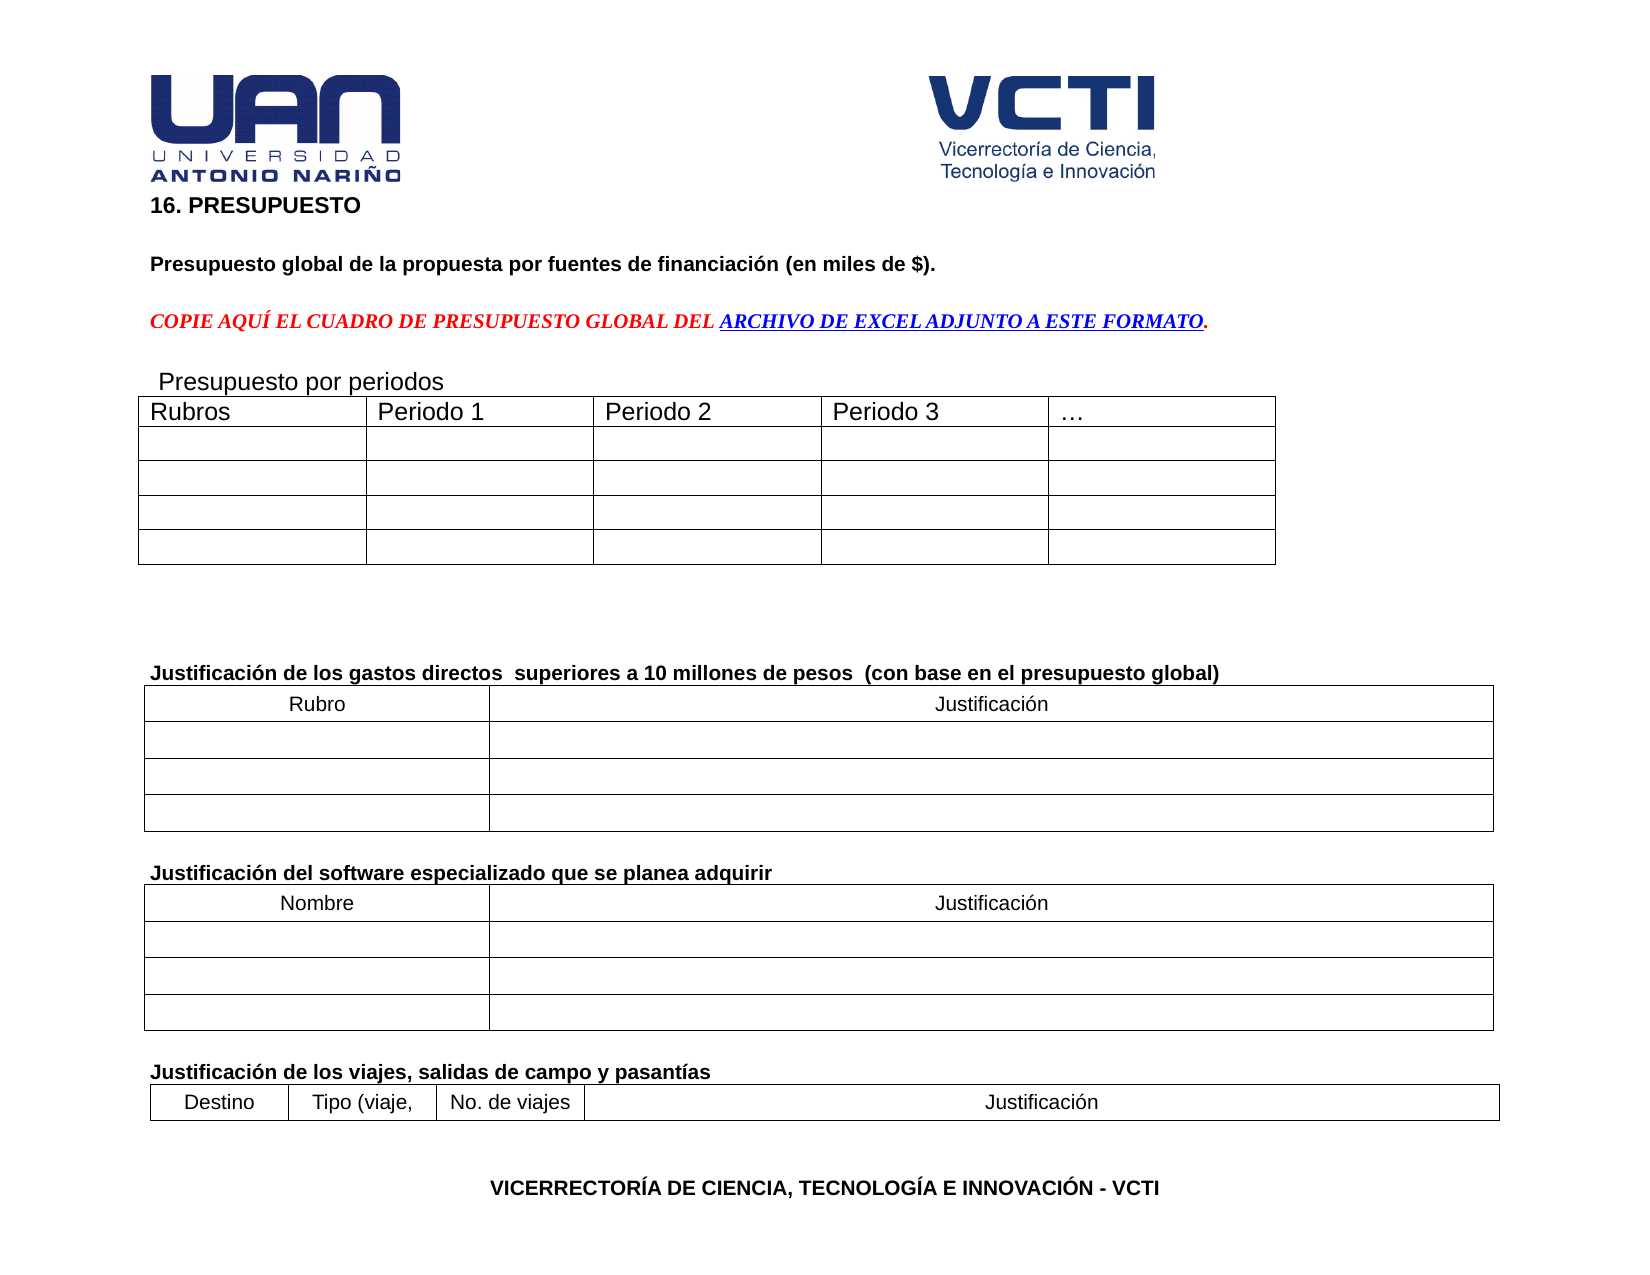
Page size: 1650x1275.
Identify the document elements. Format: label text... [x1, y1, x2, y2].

table_header … [1049, 397, 1275, 426]
table_cell [490, 795, 1493, 831]
table_cell [822, 496, 1048, 529]
table_header Tipo (viaje, salida o pasantía) [289, 1085, 436, 1119]
table_cell [145, 922, 489, 957]
table_cell [139, 530, 366, 564]
table_cell [145, 958, 489, 994]
text Presupuesto por periodos [150, 367, 1500, 396]
text Justificación de los viajes, salidas de campo y pasantías [150, 1060, 1500, 1084]
table_cell [594, 427, 821, 460]
picture [150, 75, 400, 182]
table_header Justificación [490, 885, 1493, 921]
table_header Destino [151, 1085, 288, 1119]
table_header Rubros [139, 397, 366, 426]
table_header No. de viajes [437, 1085, 584, 1119]
text Justificación de los gastos directos superiores a 10 millones de pesos (con base en el presupuesto global) [150, 661, 1500, 685]
table_cell [1049, 496, 1275, 529]
table_cell [822, 427, 1048, 460]
table_cell [822, 461, 1048, 495]
table_cell [145, 759, 489, 794]
table_cell [139, 427, 366, 460]
table_cell [490, 722, 1493, 758]
table_cell [145, 722, 489, 758]
table_header Periodo 2 [594, 397, 821, 426]
table_cell [367, 530, 593, 564]
table_header Periodo 3 [822, 397, 1048, 426]
table_cell [145, 995, 489, 1030]
table_cell [367, 496, 593, 529]
table_cell [139, 496, 366, 529]
table_header Nombre [145, 885, 489, 921]
table_cell [490, 958, 1493, 994]
table_cell [490, 759, 1493, 794]
picture [928, 76, 1155, 182]
table_cell [822, 530, 1048, 564]
table_header Rubro [145, 686, 489, 721]
table_cell [490, 922, 1493, 957]
text COPIE AQUÍ EL CUADRO DE PRESUPUESTO GLOBAL DEL ARCHIVO DE EXCEL ADJUNTO A ESTE FORMATO. [150, 309, 1500, 333]
text Justificación del software especializado que se planea adquirir [150, 860, 1500, 884]
table_header Justificación [585, 1085, 1499, 1119]
table_cell [594, 530, 821, 564]
table_cell [139, 461, 366, 495]
table_cell [490, 995, 1493, 1030]
table_header Periodo 1 [367, 397, 593, 426]
subtitle 16. PRESUPUESTO [150, 192, 1500, 218]
table_cell [1049, 427, 1275, 460]
table_header Justificación [490, 686, 1493, 721]
table_cell [1049, 530, 1275, 564]
table_cell [367, 461, 593, 495]
table_cell [1049, 461, 1275, 495]
table_cell [367, 427, 593, 460]
table_cell [594, 461, 821, 495]
subtitle Presupuesto global de la propuesta por fuentes de financiación (en miles de $). [150, 252, 1500, 276]
table_cell [594, 496, 821, 529]
table_cell [145, 795, 489, 831]
